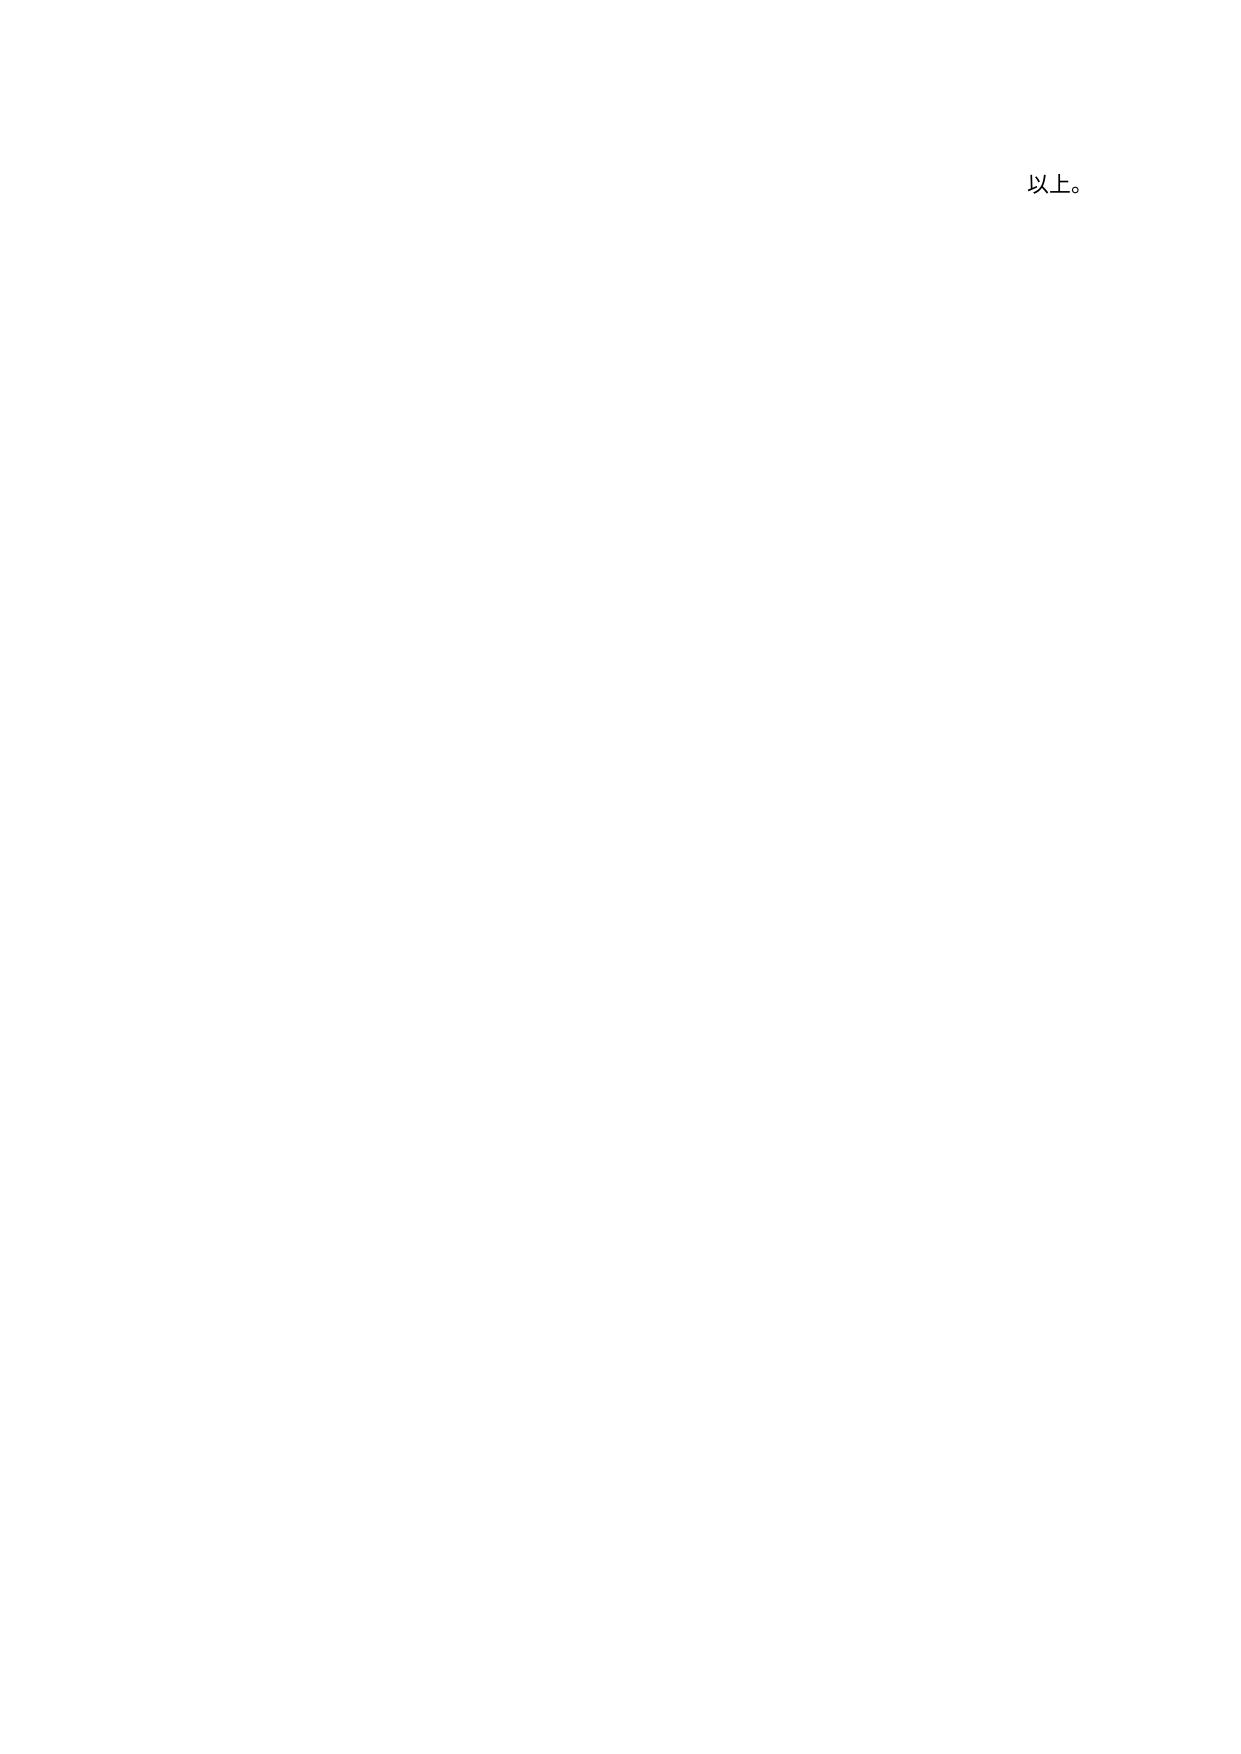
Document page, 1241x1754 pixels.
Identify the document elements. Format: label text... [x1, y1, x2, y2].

text 以上。 [148, 164, 1092, 202]
